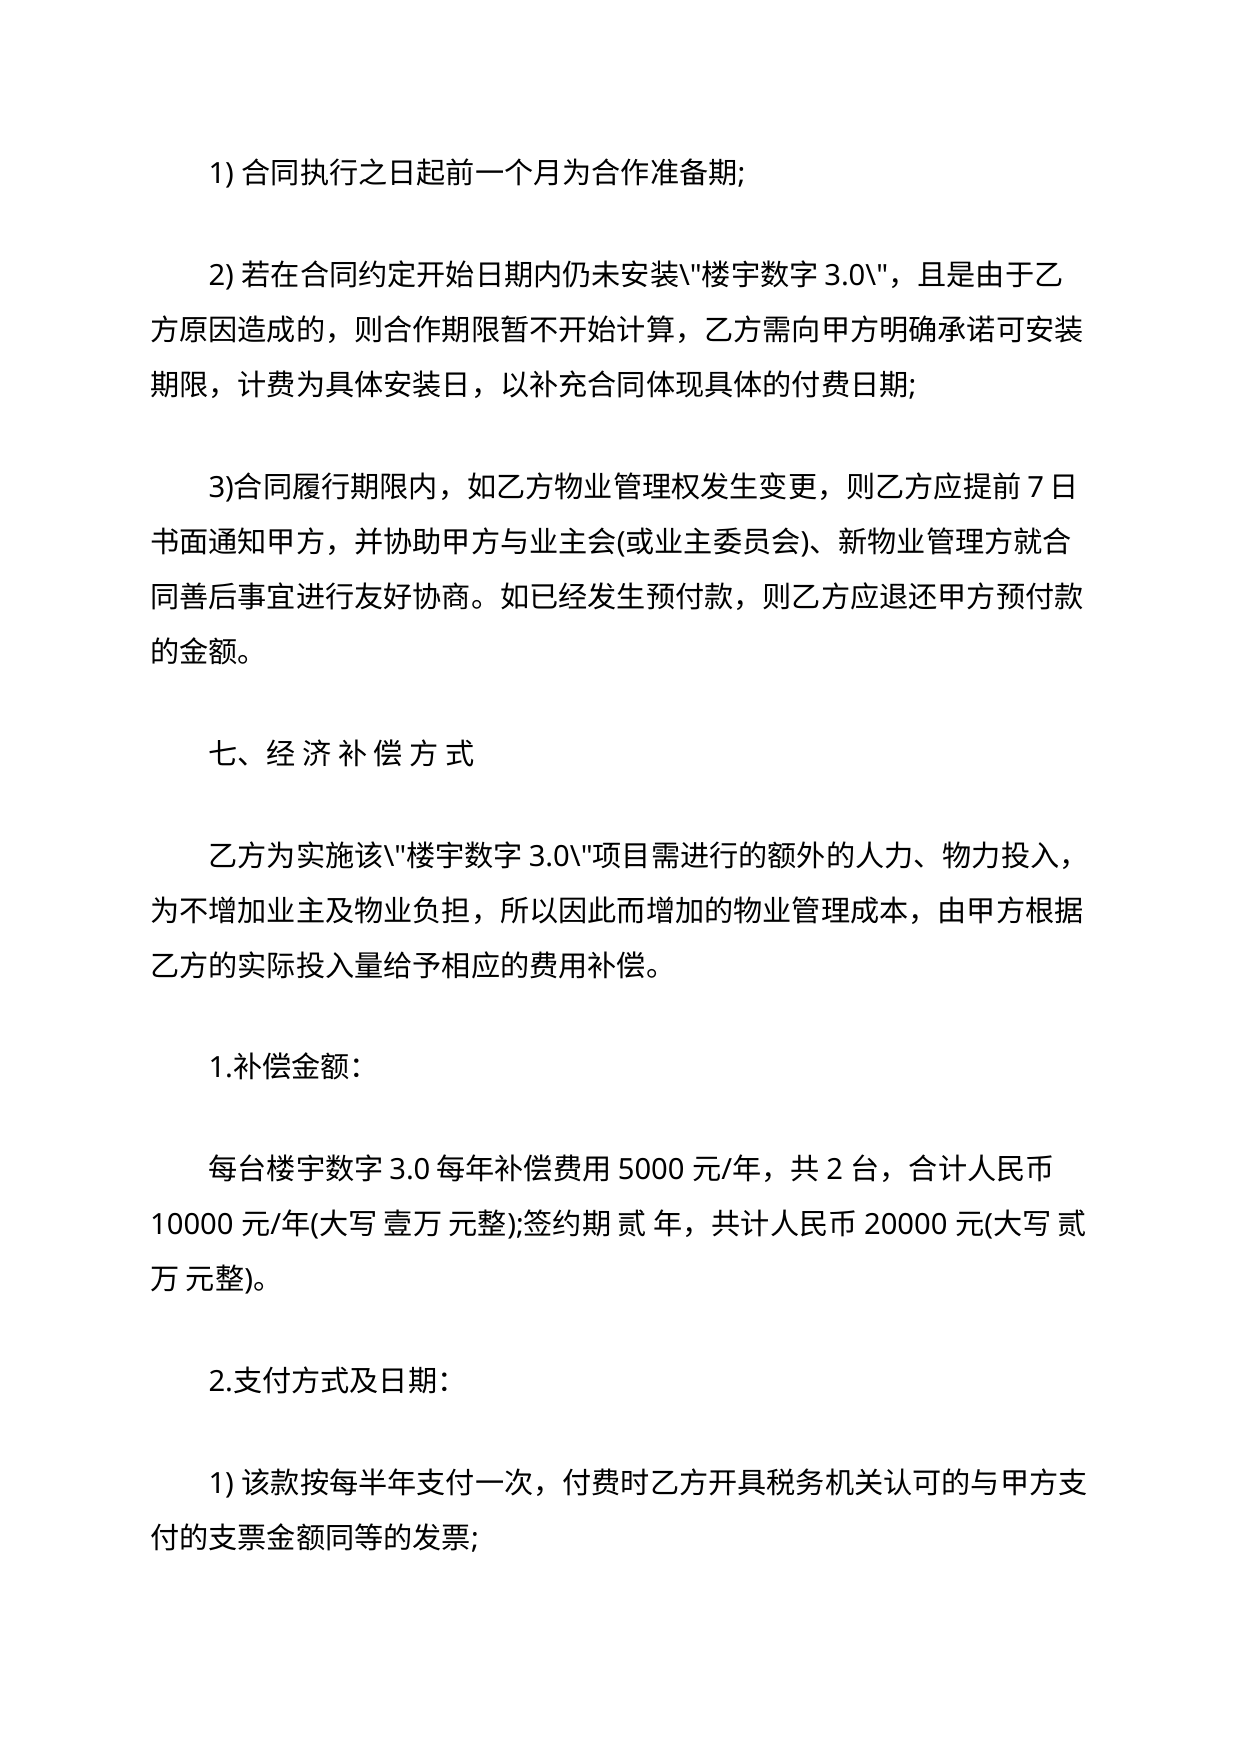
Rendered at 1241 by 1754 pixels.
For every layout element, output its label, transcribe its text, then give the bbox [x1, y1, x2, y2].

text 1) 合同执行之日起前一个月为合作准备期; [150, 150, 1090, 192]
text 2.支付方式及日期： [150, 1358, 1090, 1400]
text 2) 若在合同约定开始日期内仍未安装\"楼宇数字3.0\"，且是由于乙方原因造成的，则合作期限暂不开始计算，乙方需向甲方明确承诺可安装期限，计费为具体安装日，以补充合同体现具体的付费日期; [150, 252, 1090, 404]
text 每台楼宇数字3.0每年补偿费用 5000 元/年，共 2 台，合计人民币 10000 元/年(大写 壹万 元整);签约期 贰 年，共计人民币 20000 元(大写 贰万 元整)。 [150, 1146, 1090, 1298]
text 乙方为实施该\"楼宇数字3.0\"项目需进行的额外的人力、物力投入，为不增加业主及物业负担，所以因此而增加的物业管理成本，由甲方根据乙方的实际投入量给予相应的费用补偿。 [150, 832, 1090, 984]
text 1.补偿金额： [150, 1044, 1090, 1086]
text 1) 该款按每半年支付一次，付费时乙方开具税务机关认可的与甲方支付的支票金额同等的发票; [150, 1460, 1090, 1557]
text 七、经 济 补 偿 方 式 [150, 731, 1090, 773]
text 3)合同履行期限内，如乙方物业管理权发生变更，则乙方应提前7日书面通知甲方，并协助甲方与业主会(或业主委员会)、新物业管理方就合同善后事宜进行友好协商。如已经发生预付款，则乙方应退还甲方预付款的金额。 [150, 464, 1090, 671]
